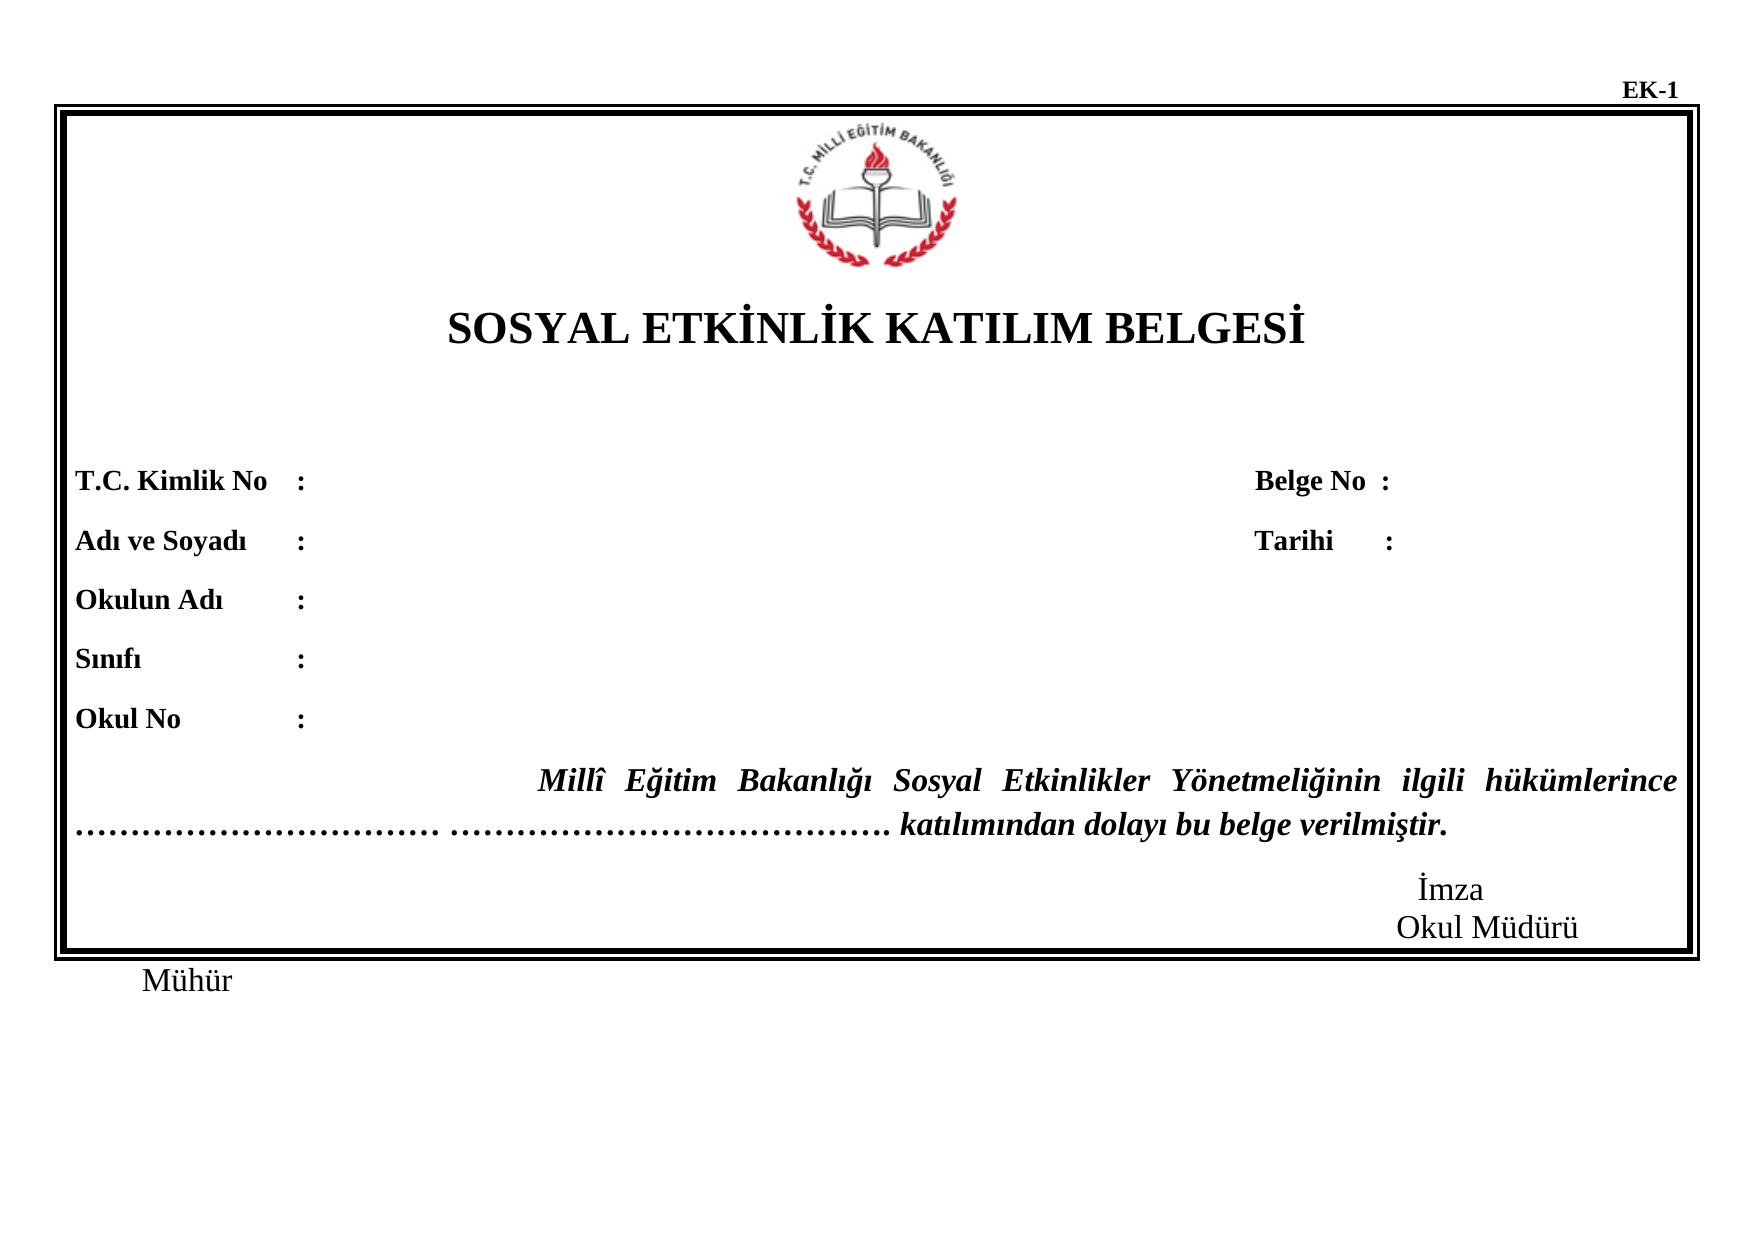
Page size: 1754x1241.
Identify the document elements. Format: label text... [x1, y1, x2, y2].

text Okulun Adı : [67, 568, 1687, 616]
text SOSYAL ETKİNLİK KATILIM BELGESİ [67, 286, 1687, 353]
text Adı ve Soyadı : Tarihi : [67, 508, 1687, 556]
text Mühür [75, 961, 1679, 999]
text Okul Müdürü [57, 893, 1697, 957]
text Millî Eğitim Bakanlığı Sosyal Etkinlikler Yönetmeliğinin ilgili hükümlerince …………………………… …………………………………. katılımından dolayı bu belge verilmiştir. [67, 746, 1687, 843]
text İmza [67, 855, 1687, 893]
text Sınıfı : [67, 627, 1687, 675]
picture [790, 118, 964, 276]
text T.C. Kimlik No : Belge No : [67, 449, 1687, 497]
text EK-1 [75, 75, 1679, 104]
text Okul No : [67, 686, 1687, 734]
